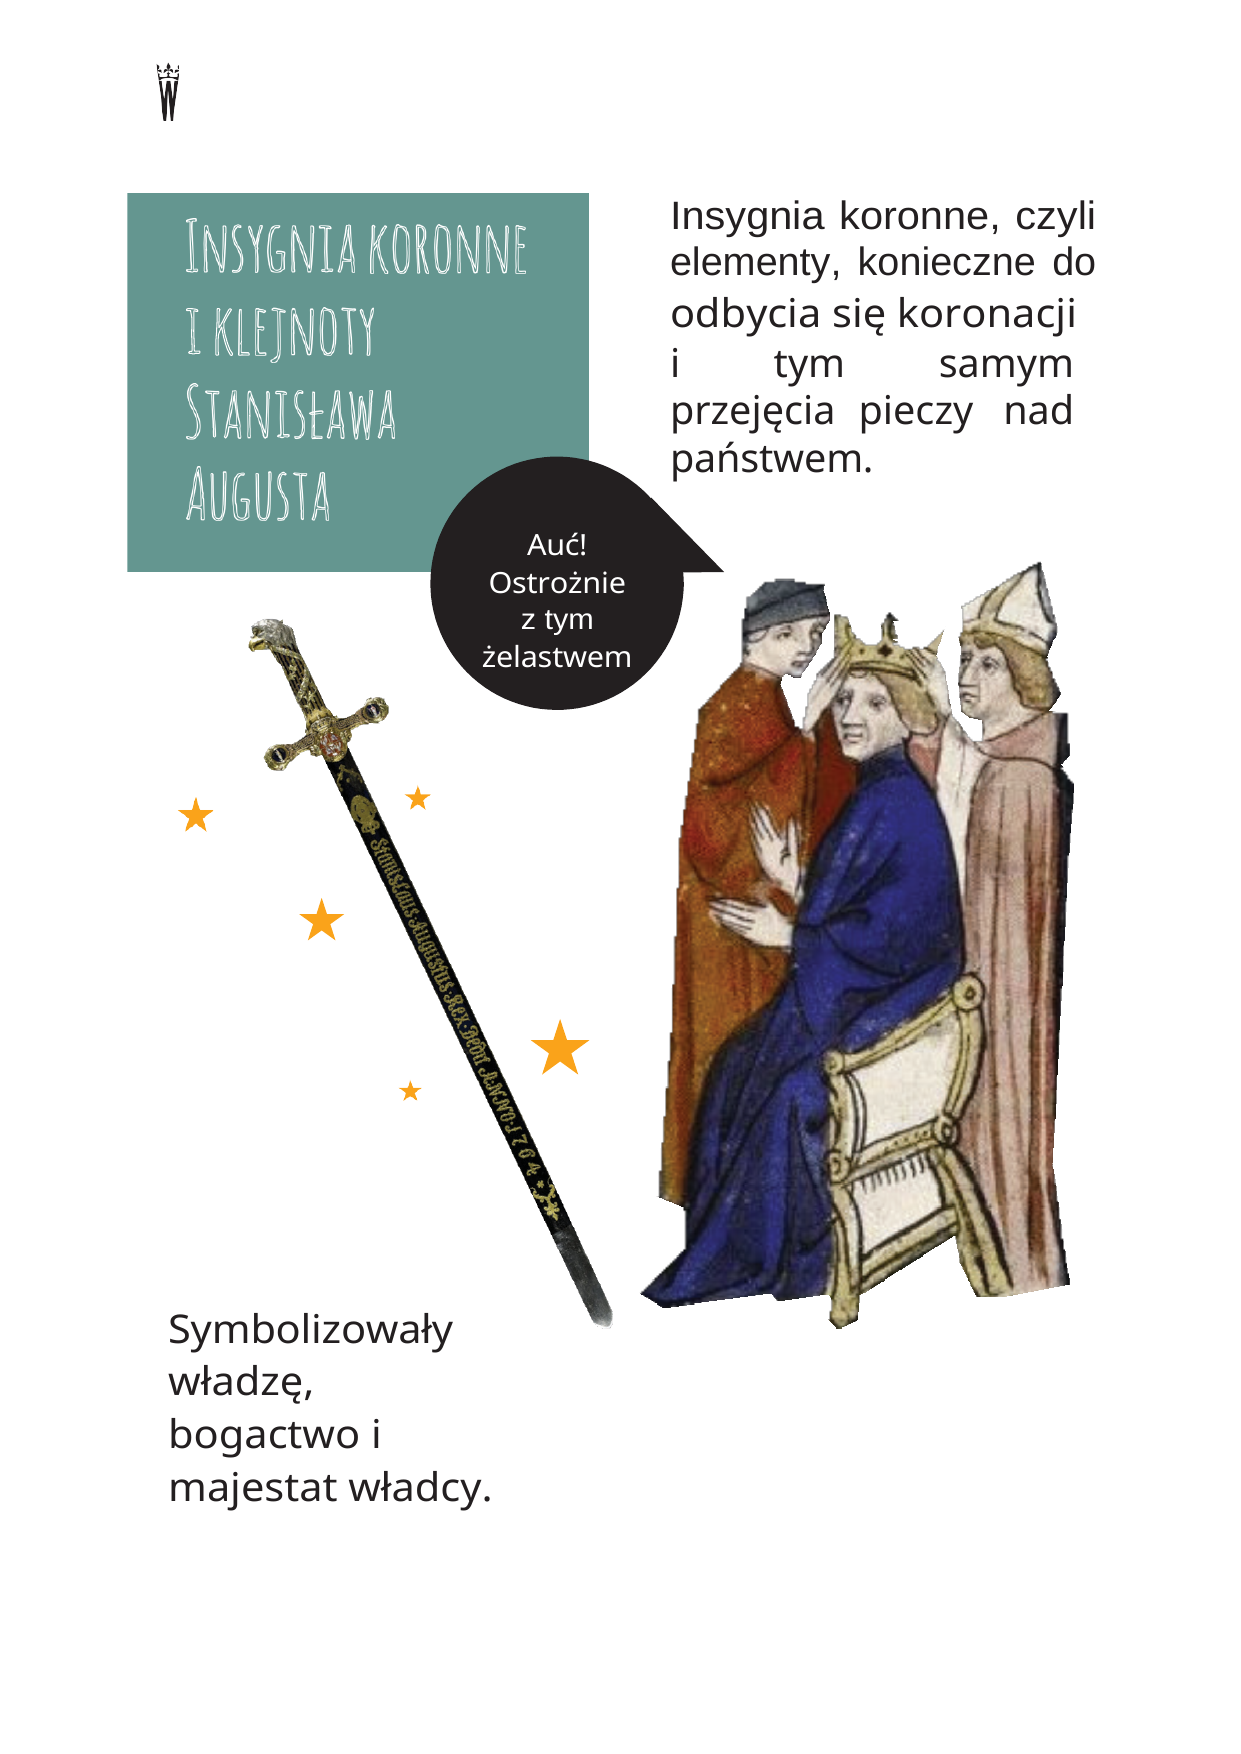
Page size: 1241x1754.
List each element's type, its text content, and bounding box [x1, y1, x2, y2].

text Symbolizowały władzę, bogactwo i majestat władcy. [168, 1302, 505, 1513]
text i tym samym przejęcia pieczy nad państwem. [670, 339, 1074, 482]
picture [248, 617, 613, 1329]
picture [186, 466, 329, 521]
picture [637, 556, 1074, 1329]
text Ostrożnie z tym żelastwem [479, 562, 635, 676]
text Auć! [526, 527, 588, 562]
picture [177, 797, 214, 832]
picture [156, 62, 179, 121]
picture [370, 224, 526, 274]
picture [238, 307, 374, 363]
picture [186, 383, 395, 440]
text Insygnia koronne, czyli elementy, konieczne do odbycia się koronacji [670, 193, 1096, 339]
picture [186, 218, 355, 273]
